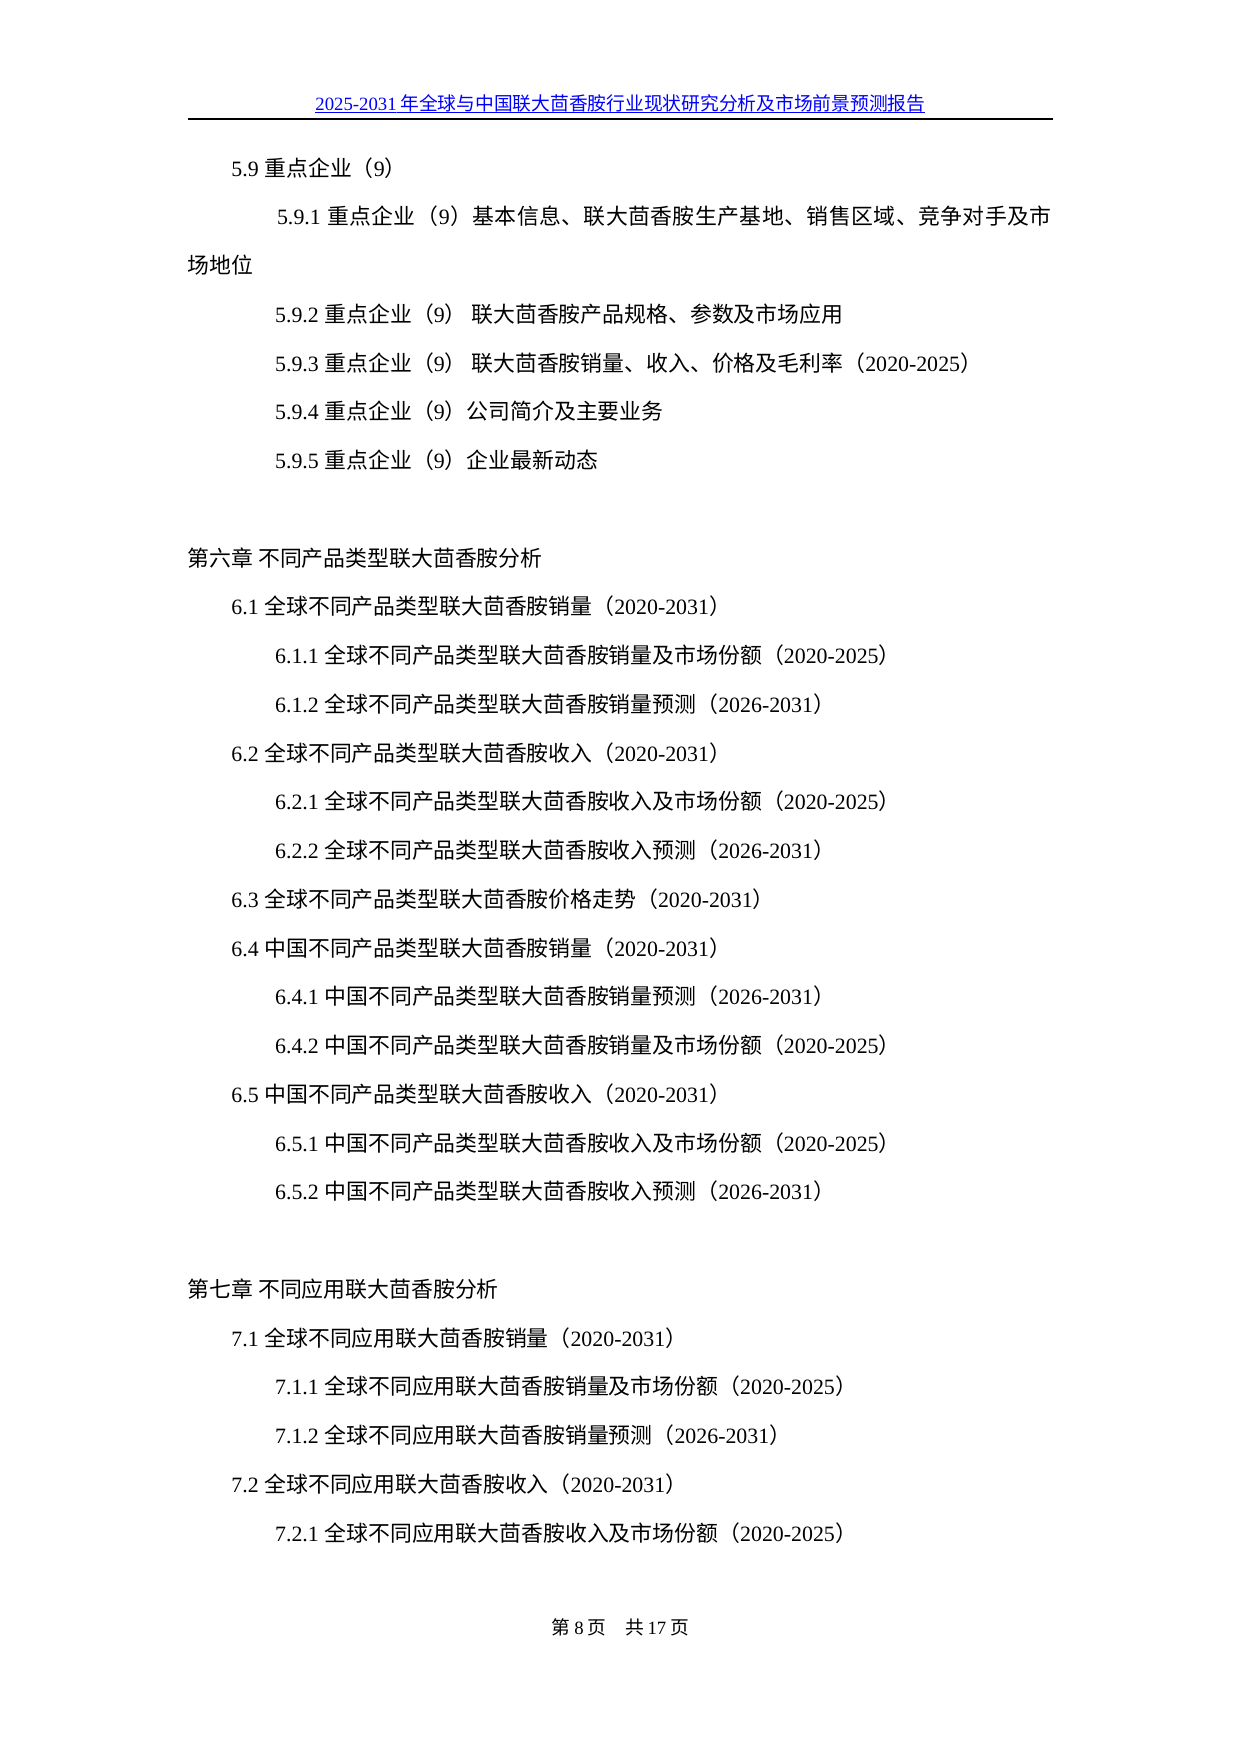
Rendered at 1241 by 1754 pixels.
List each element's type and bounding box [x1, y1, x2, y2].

text [187, 150, 1053, 1548]
